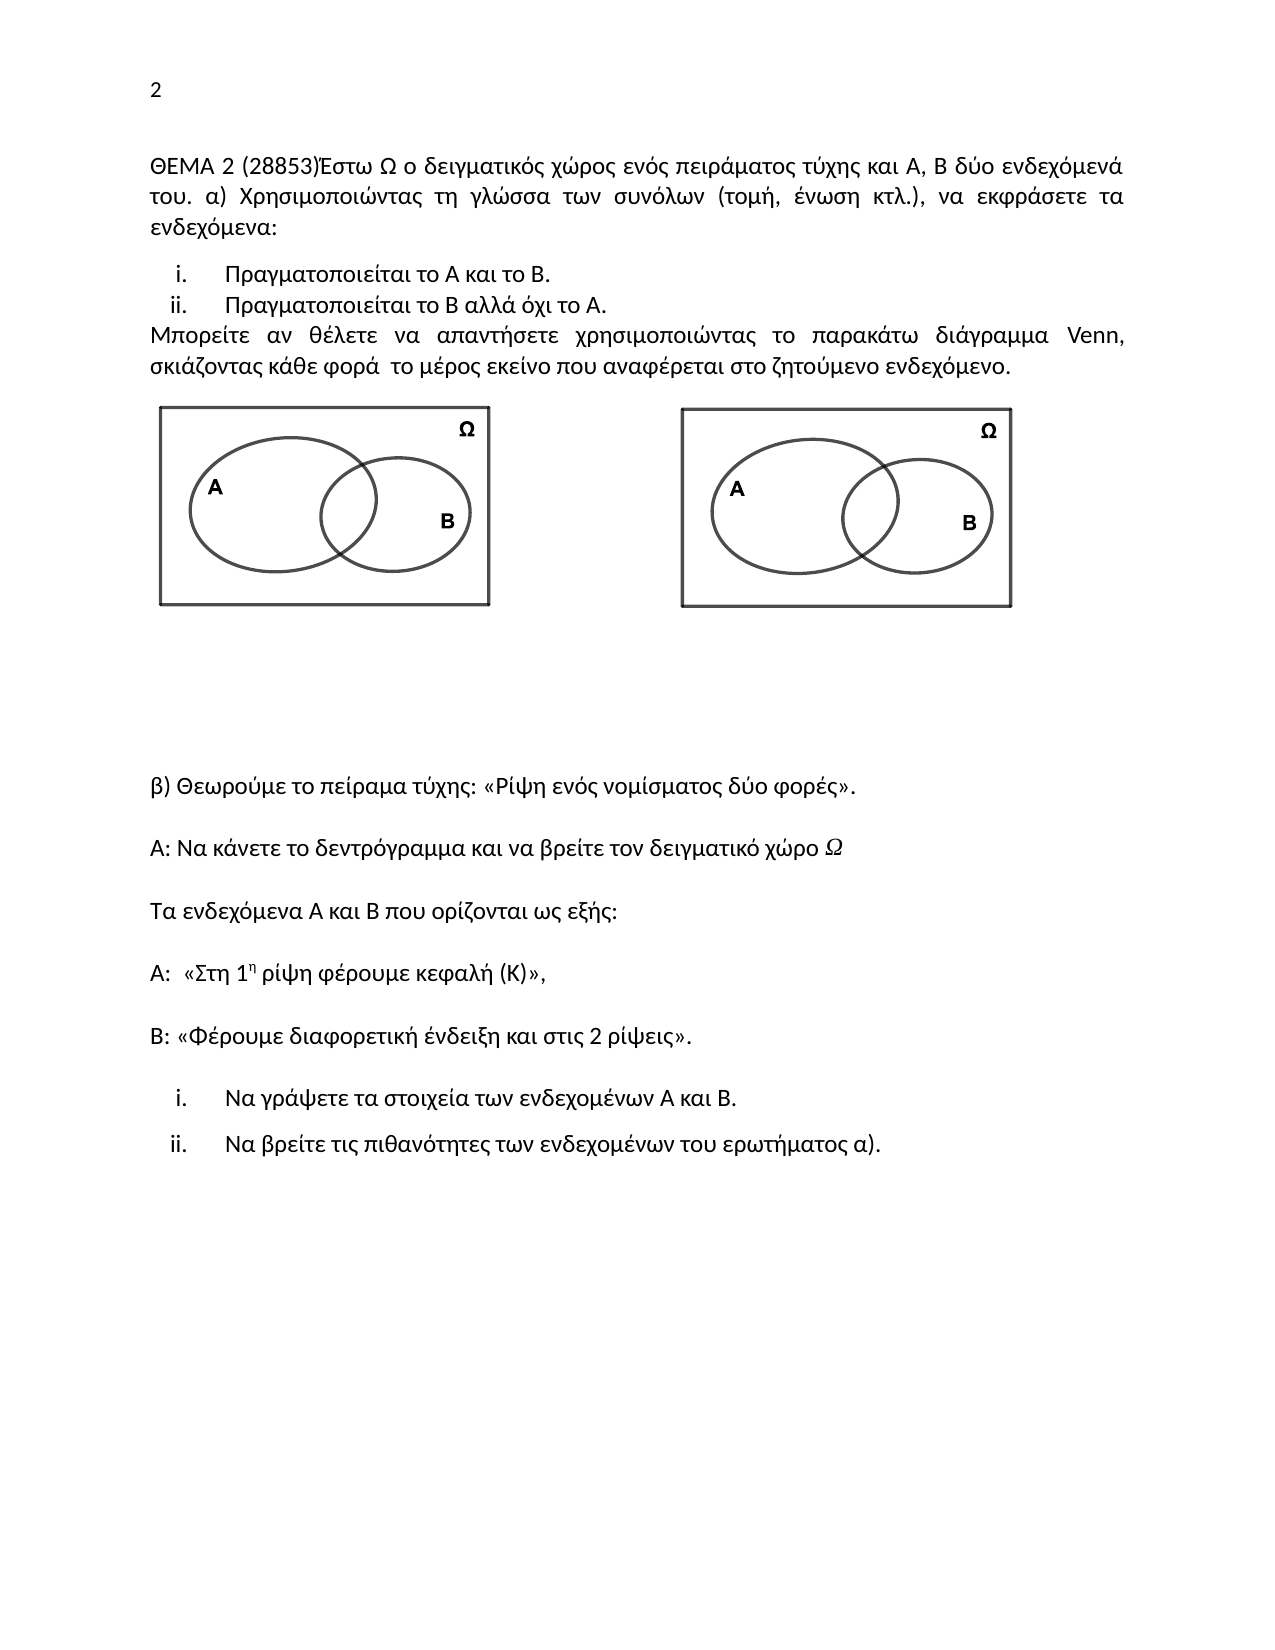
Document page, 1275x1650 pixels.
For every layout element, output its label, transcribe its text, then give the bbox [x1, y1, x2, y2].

list Να γράψετε τα στοιχεία των ενδεχομένων Α και Β. [187, 1082, 1125, 1113]
list Πραγματοποιείται το Β αλλά όχι το Α. [187, 289, 1125, 319]
text Α: «Στη 1η ρίψη φέρουμε κεφαλή (Κ)», [150, 957, 1125, 988]
text Μπορείτε αν θέλετε να απαντήσετε χρησιμοποιώντας το παρακάτω διάγραμμα Venn, σκιάζοντας κάθε φορά το μέρος εκείνο που αναφέρεται στο ζητούμενο ενδεχόμενο. [150, 319, 1125, 380]
list Να βρείτε τις πιθανότητες των ενδεχομένων του ερωτήματος α). [187, 1128, 1125, 1158]
list Πραγματοποιείται το Α και το Β. [187, 258, 1125, 289]
text Β: «Φέρουμε διαφορετική ένδειξη και στις 2 ρίψεις». [150, 1020, 1125, 1050]
text ΘΕΜΑ 2 (28853)Έστω Ω ο δειγματικός χώρος ενός πειράματος τύχης και Α, Β δύο ενδεχόμενά του. α) Χρησιμοποιώντας τη γλώσσα των συνόλων (τομή, ένωση κτλ.), να εκφράσετε τα ενδεχόμενα: [150, 150, 1125, 242]
text Τα ενδεχόμενα Α και Β που ορίζονται ως εξής: [150, 895, 1125, 926]
text β) Θεωρούμε το πείραμα τύχης: «Ρίψη ενός νομίσματος δύο φορές». [150, 770, 1125, 801]
text Α: Να κάνετε το δεντρόγραμμα και να βρείτε τον δειγματικό χώρο [150, 833, 1125, 863]
